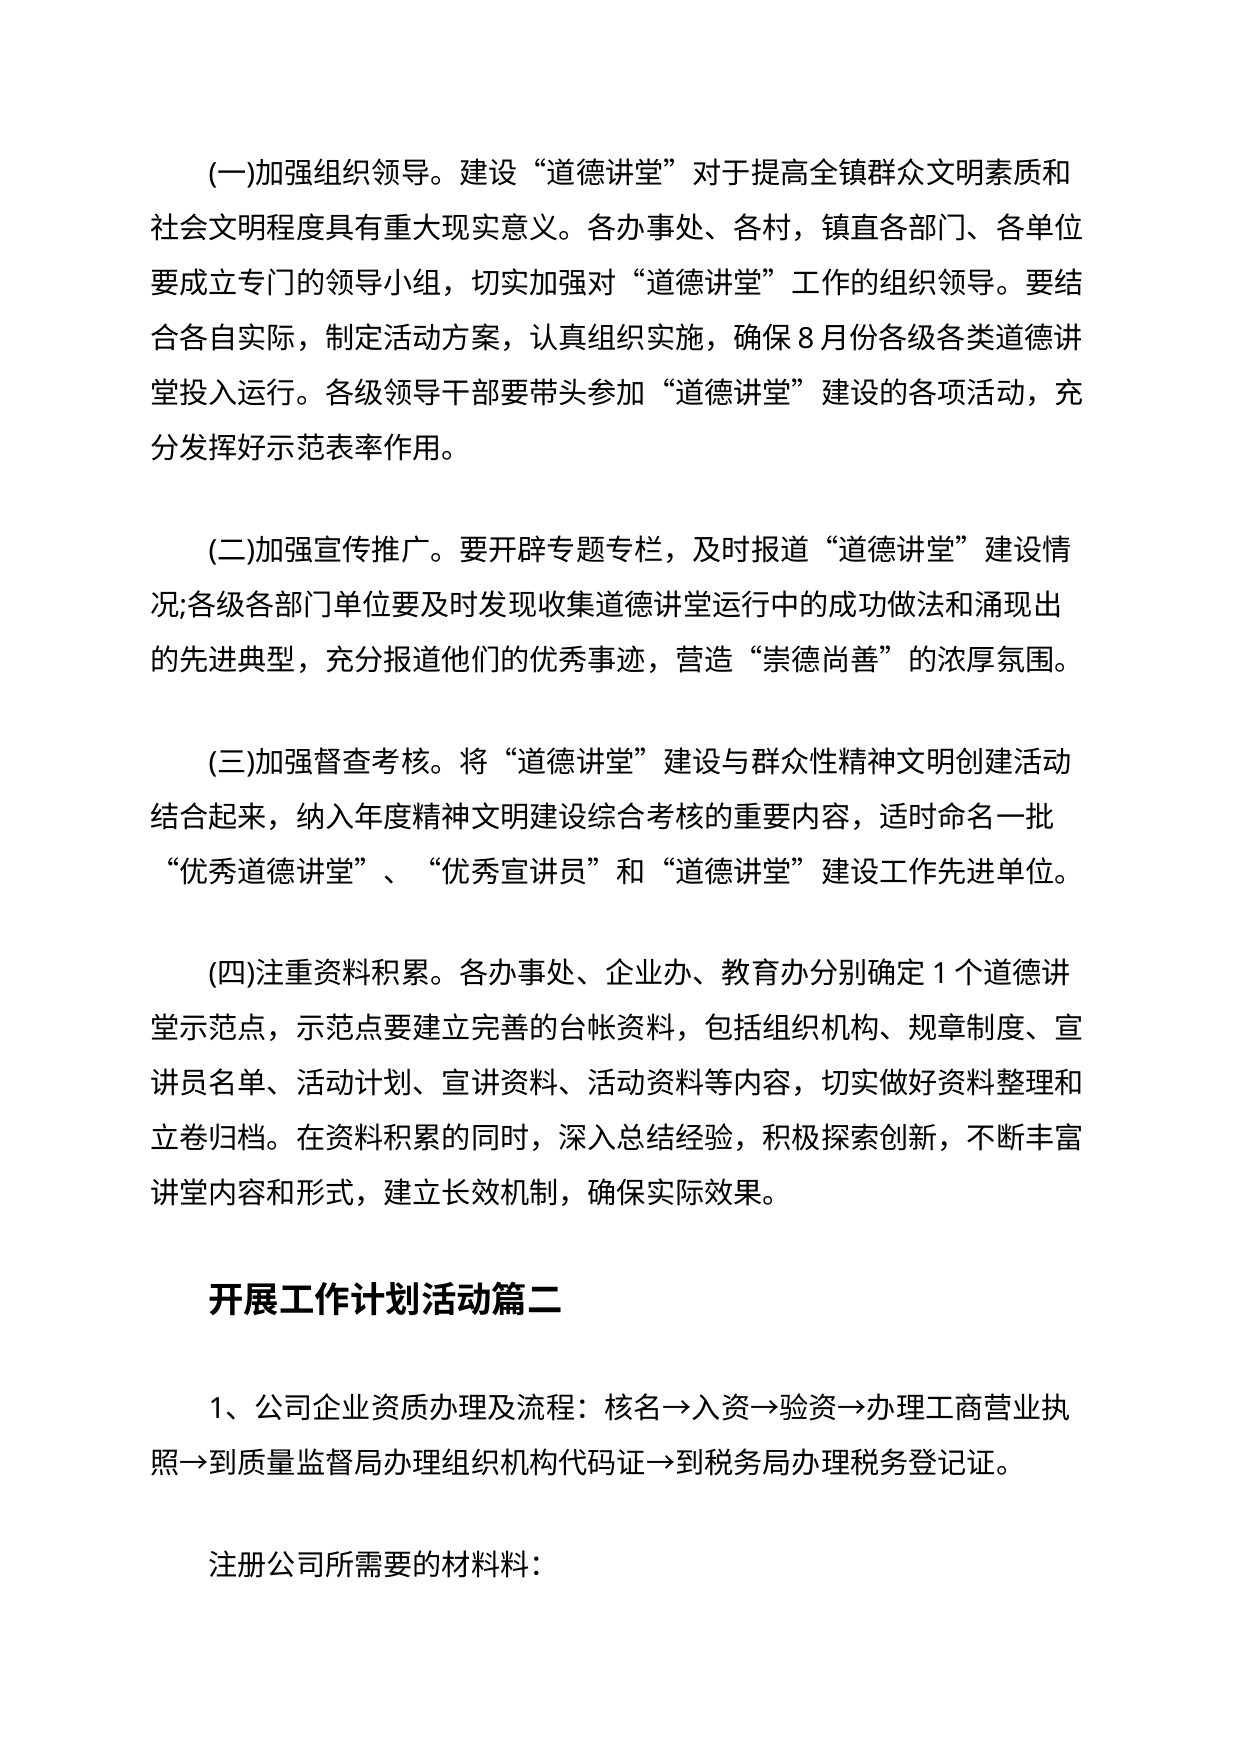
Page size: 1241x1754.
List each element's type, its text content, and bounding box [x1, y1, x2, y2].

text 1、公司企业资质办理及流程：核名→入资→验资→办理工商营业执照→到质量监督局办理组织机构代码证→到税务局办理税务登记证。 [150, 1385, 1090, 1482]
text (二)加强宣传推广。要开辟专题专栏，及时报道“道德讲堂”建设情况;各级各部门单位要及时发现收集道德讲堂运行中的成功做法和涌现出的先进典型，充分报道他们的优秀事迹，营造“崇德尚善”的浓厚氛围。 [150, 526, 1090, 679]
text (一)加强组织领导。建设“道德讲堂”对于提高全镇群众文明素质和社会文明程度具有重大现实意义。各办事处、各村，镇直各部门、各单位要成立专门的领导小组，切实加强对“道德讲堂”工作的组织领导。要结合各自实际，制定活动方案，认真组织实施，确保8月份各级各类道德讲堂投入运行。各级领导干部要带头参加“道德讲堂”建设的各项活动，充分发挥好示范表率作用。 [150, 150, 1090, 467]
text (三)加强督查考核。将“道德讲堂”建设与群众性精神文明创建活动结合起来，纳入年度精神文明建设综合考核的重要内容，适时命名一批“优秀道德讲堂”、“优秀宣讲员”和“道德讲堂”建设工作先进单位。 [150, 738, 1090, 890]
text (四)注重资料积累。各办事处、企业办、教育办分别确定1个道德讲堂示范点，示范点要建立完善的台帐资料，包括组织机构、规章制度、宣讲员名单、活动计划、宣讲资料、活动资料等内容，切实做好资料整理和立卷归档。在资料积累的同时，深入总结经验，积极探索创新，不断丰富讲堂内容和形式，建立长效机制，确保实际效果。 [150, 950, 1090, 1212]
text 注册公司所需要的材料料： [150, 1542, 1090, 1584]
text 开展工作计划活动篇二 [150, 1271, 1090, 1323]
